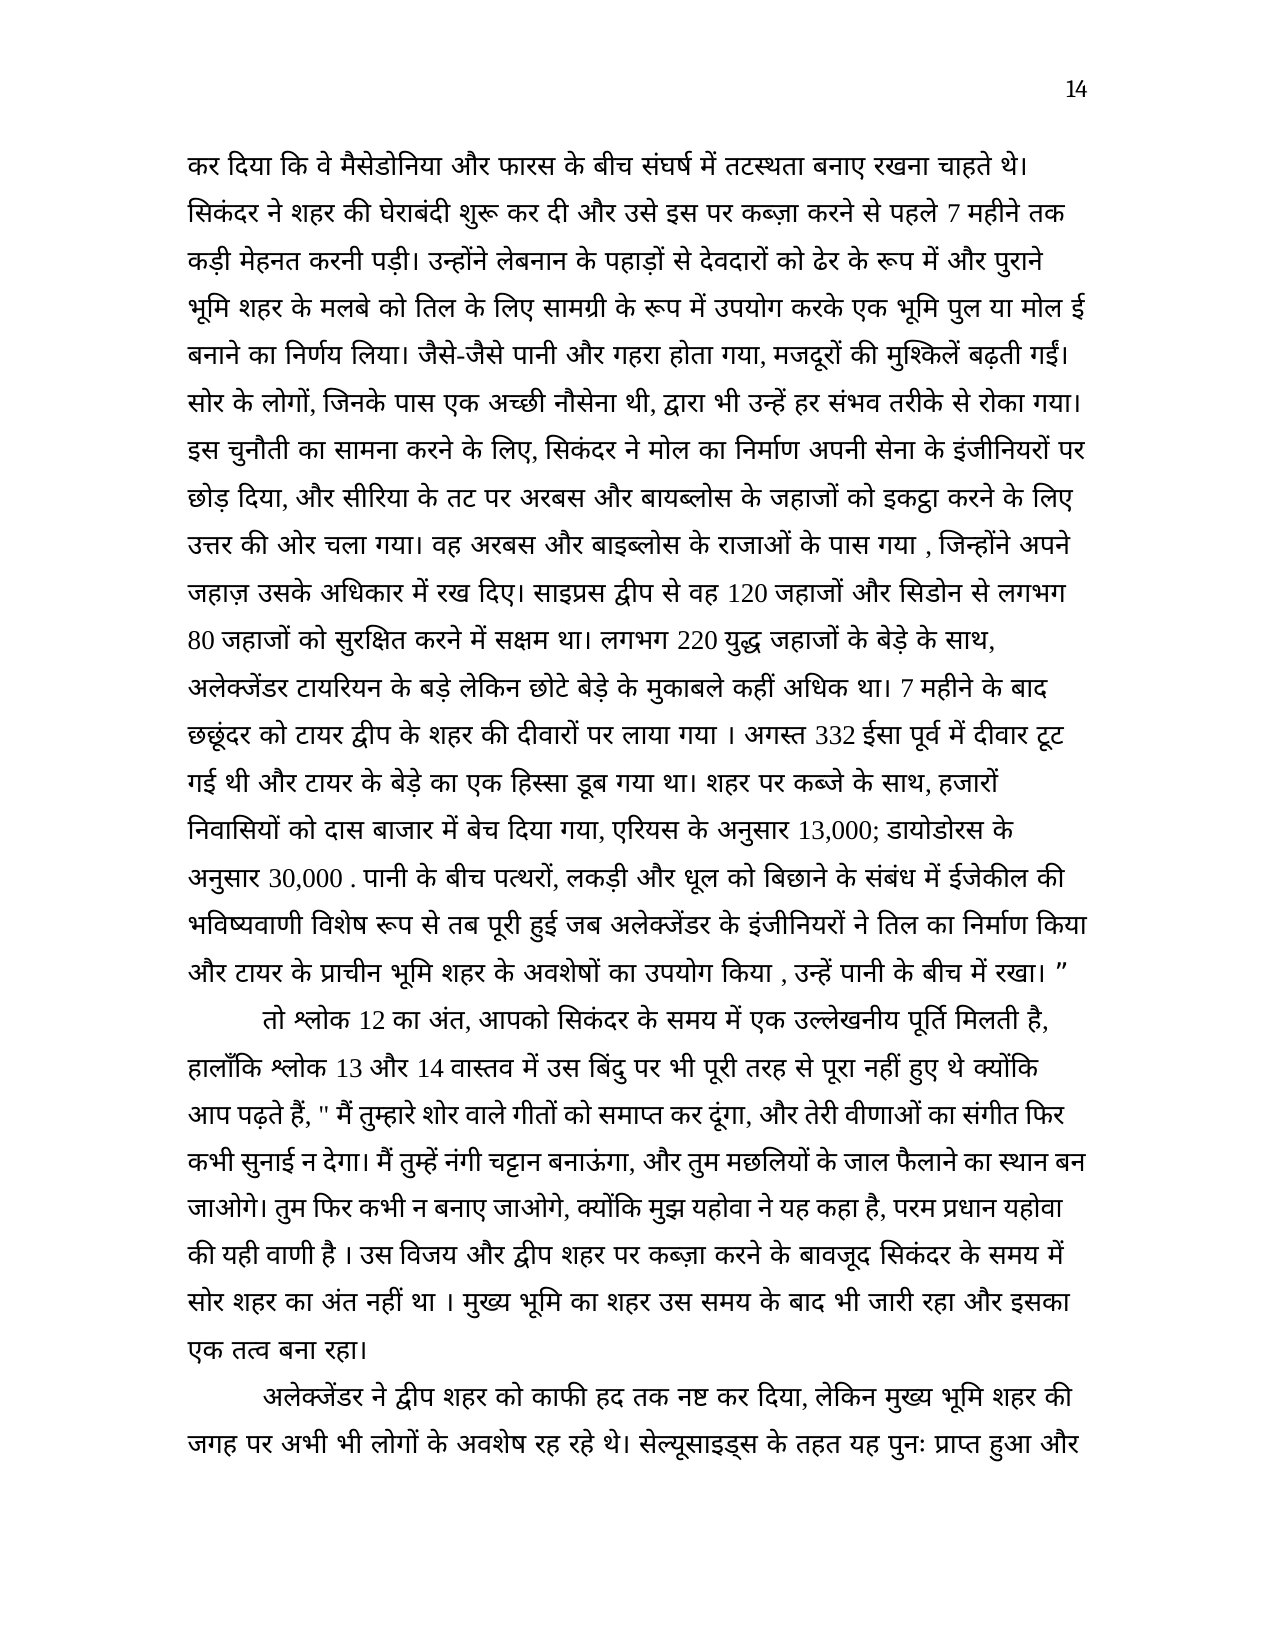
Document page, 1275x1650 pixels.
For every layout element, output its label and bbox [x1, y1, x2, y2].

text [187, 150, 1087, 1460]
